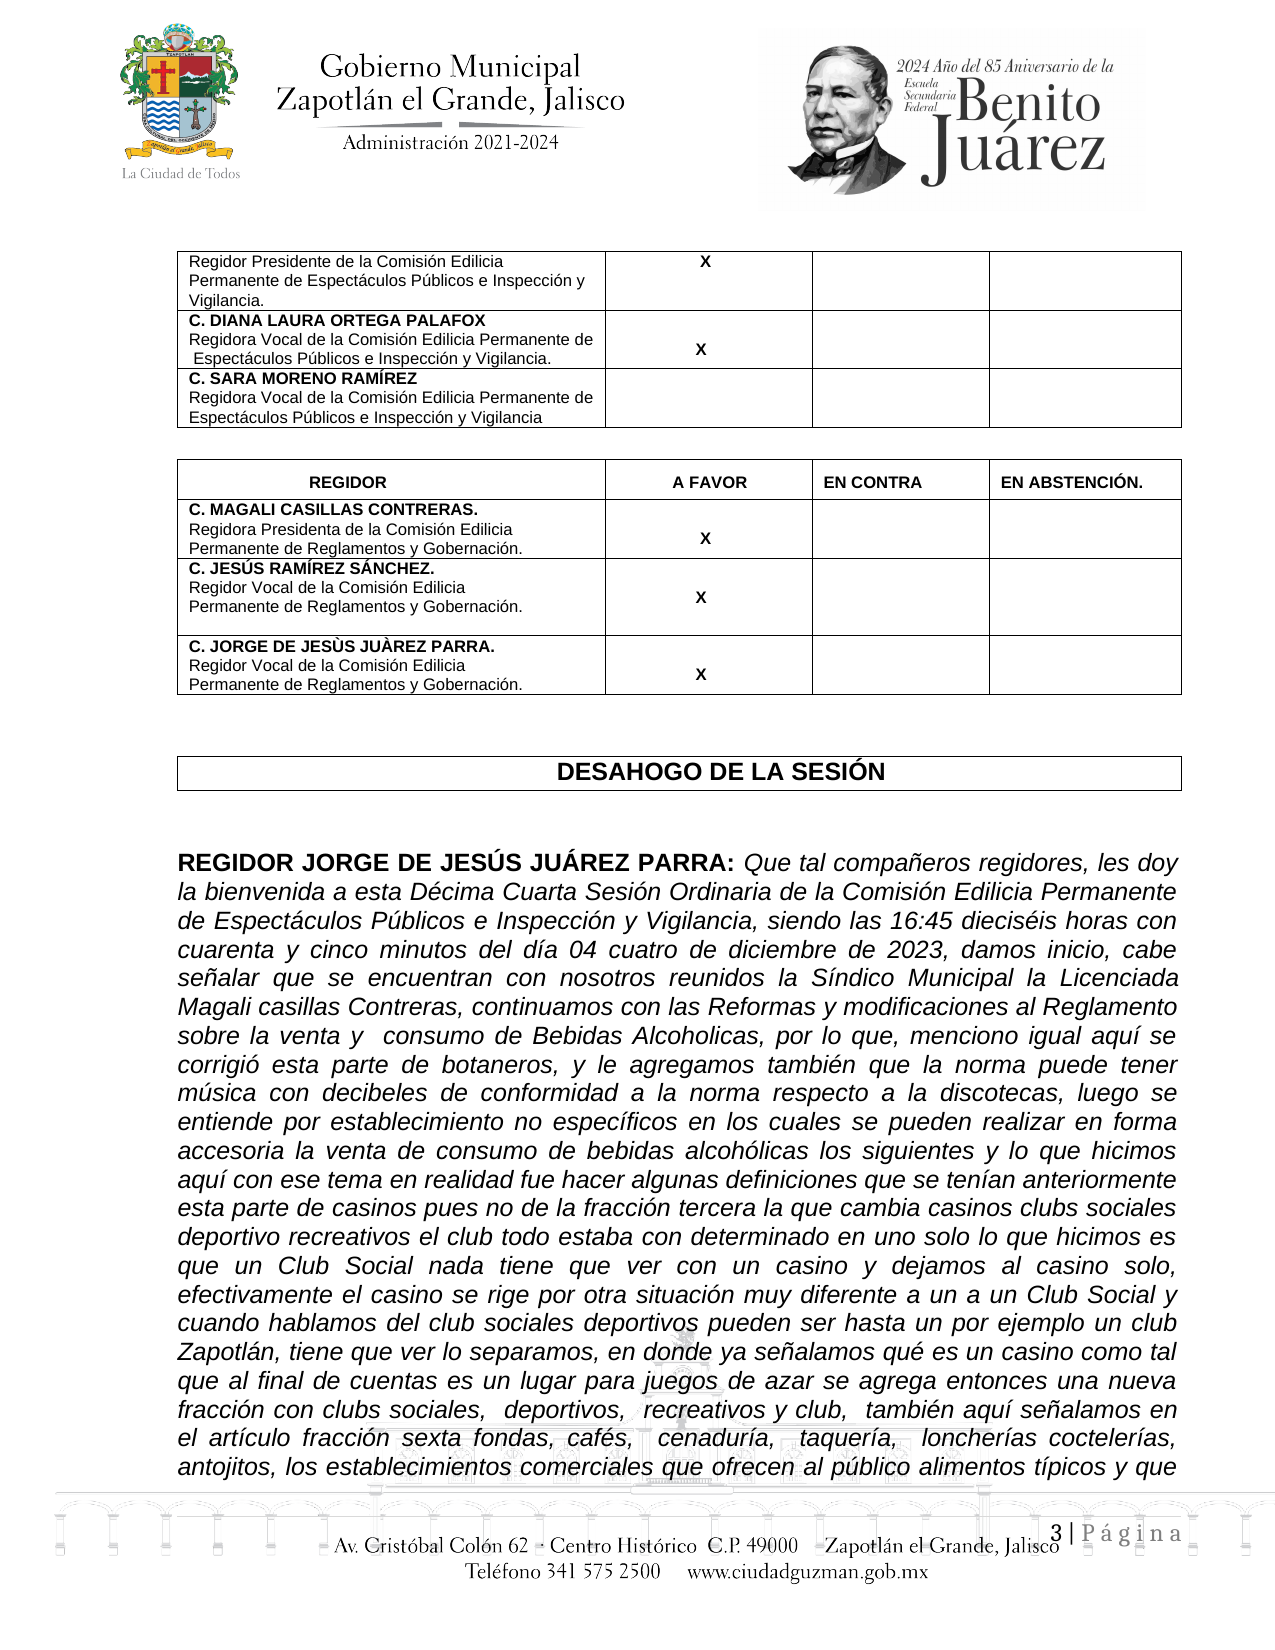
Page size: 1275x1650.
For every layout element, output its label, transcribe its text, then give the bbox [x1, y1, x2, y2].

table_header EN CONTRA [813, 460, 989, 499]
table_header A FAVOR [606, 460, 812, 499]
table_cell [606, 369, 812, 427]
picture [41, 0, 1275, 1627]
table_cell X [606, 311, 812, 368]
table_cell [990, 636, 1181, 694]
table_cell [990, 252, 1181, 309]
table_cell [813, 369, 989, 427]
table_cell [990, 369, 1181, 427]
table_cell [178, 252, 605, 309]
table_cell C. DIANA LAURA ORTEGA PALAFOX Regidora Vocal de la Comisión Edilicia Permanente de Espectáculos Públicos e Inspección y Vigilancia. [178, 311, 605, 368]
table_cell X [606, 636, 812, 694]
table_cell X [606, 252, 812, 309]
table_cell [813, 500, 989, 558]
table_cell [990, 500, 1181, 558]
table_cell C. MAGALI CASILLAS CONTRERAS. Regidora Presidenta de la Comisión Edilicia Permanente de Reglamentos y Gobernación. [178, 500, 605, 558]
table_cell C. JORGE DE JESÙS JUÀREZ PARRA. Regidor Vocal de la Comisión Edilicia Permanente de Reglamentos y Gobernación. [178, 636, 605, 694]
table_header DESAHOGO DE LA SESIÓN [178, 757, 1181, 790]
table_cell X [606, 559, 812, 635]
table_cell [813, 252, 989, 309]
table_cell [813, 636, 989, 694]
table_cell C. SARA MORENO RAMÍREZ Regidora Vocal de la Comisión Edilicia Permanente de Espectáculos Públicos e Inspección y Vigilancia [178, 369, 605, 427]
table_header EN ABSTENCIÓN. [990, 460, 1181, 499]
table_header REGIDOR [178, 460, 605, 499]
table_cell [813, 311, 989, 368]
table_cell [990, 559, 1181, 635]
table_cell C. JESÚS RAMÍREZ SÁNCHEZ. Regidor Vocal de la Comisión Edilicia Permanente de Reglamentos y Gobernación. [178, 559, 605, 635]
table_cell [990, 311, 1181, 368]
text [177, 848, 1181, 1481]
table_cell X [606, 500, 812, 558]
table_cell [813, 559, 989, 635]
